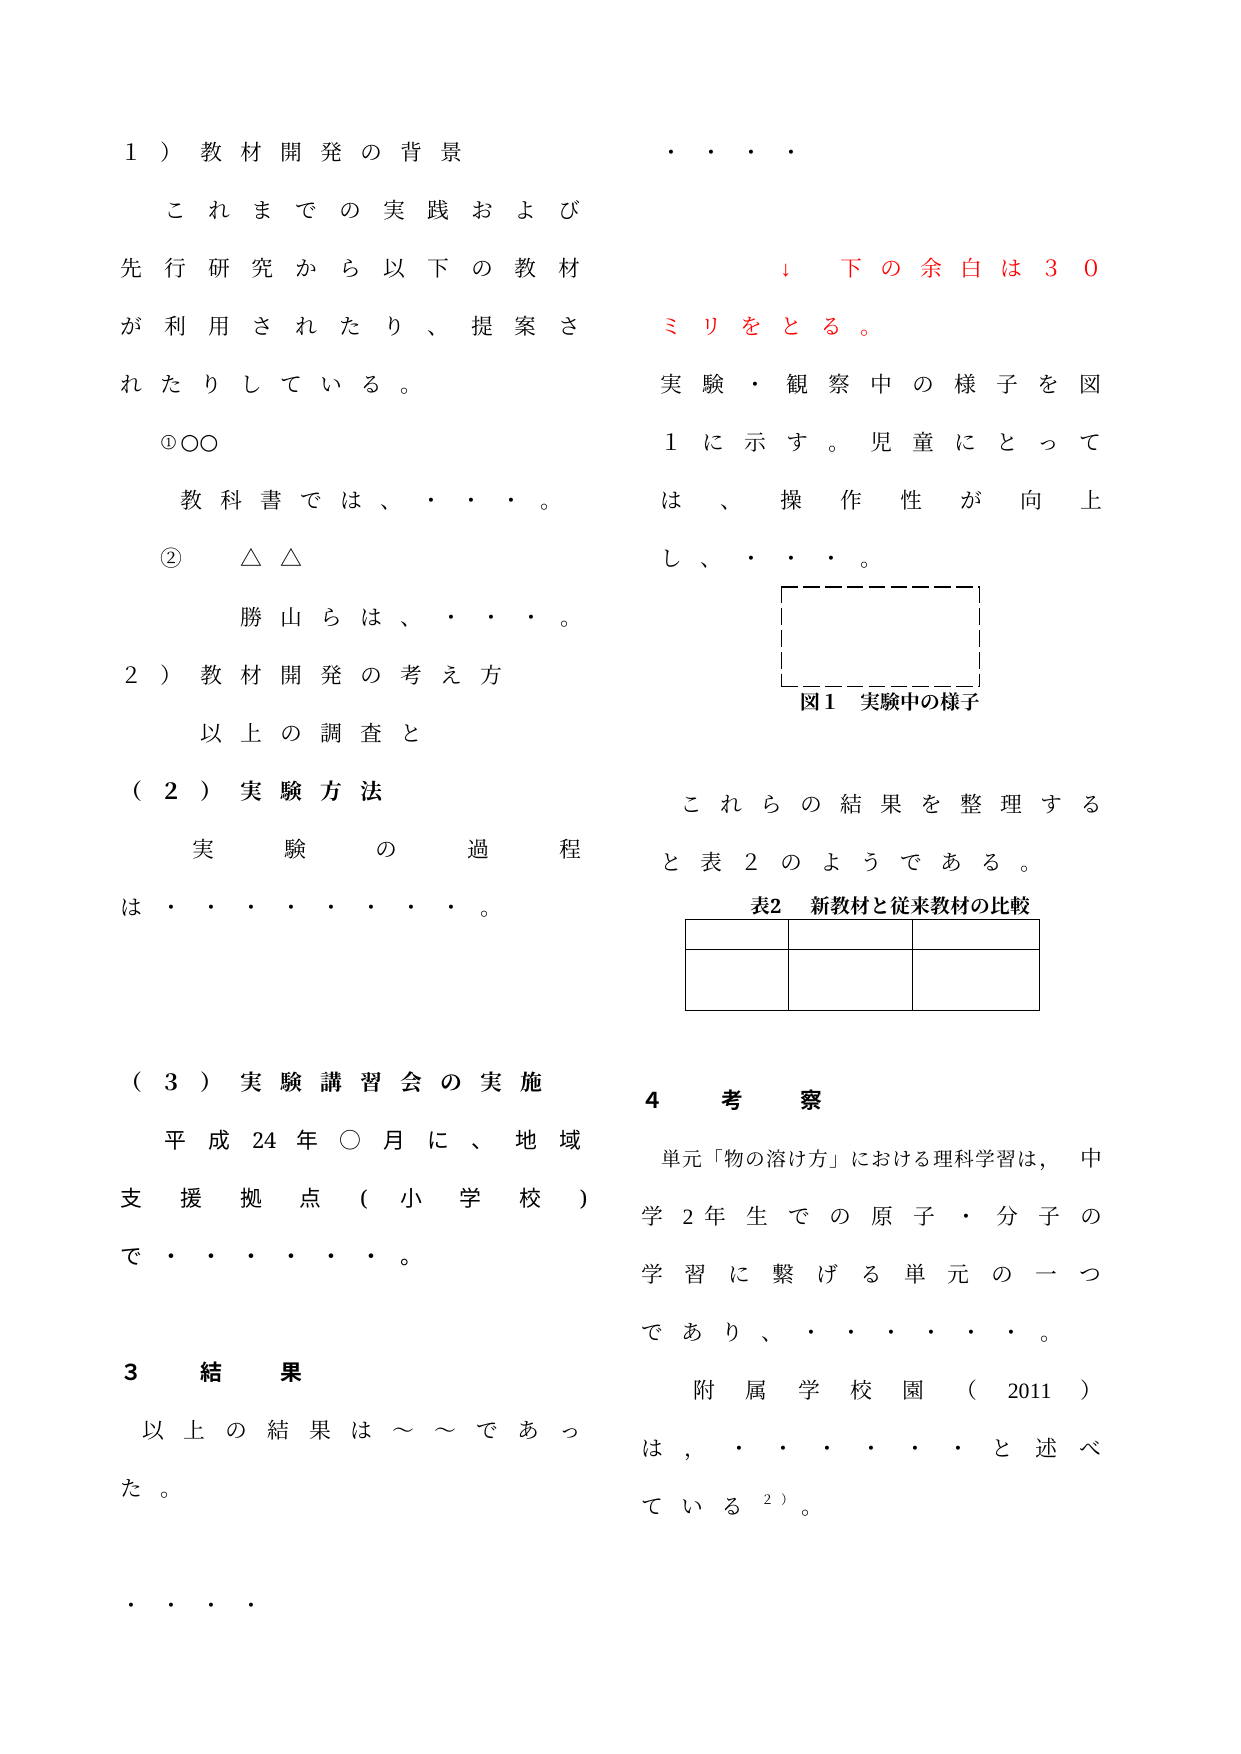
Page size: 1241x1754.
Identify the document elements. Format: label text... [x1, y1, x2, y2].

text ・・・・ [120, 1574, 599, 1633]
text 教科書では、・・・。 [178, 470, 599, 528]
table_header [913, 920, 1039, 949]
text これらの結果を整理すると表２のようである。 [641, 774, 1120, 890]
text 単元「物の溶け方」における理科学習は，中学2年生での原子・分子の学習に繋げる単元の一つであり、・・・・・・。 [641, 1127, 1120, 1360]
text ・・・・ [641, 121, 1120, 179]
text ２）教材開発の考え方 [120, 644, 599, 703]
table_header [686, 920, 788, 949]
text 実験の過程は・・・・・・・・。 [120, 819, 599, 935]
text （２）実験方法 [120, 761, 599, 819]
text 平成24年○月に、地域支援拠点(小学校)で・・・・・・。 [120, 1109, 599, 1284]
text ② △△ [120, 528, 599, 586]
text 実験・観察中の様子を図１に示す。児童にとっては、操作性が向上し、・・・。 [641, 354, 1120, 586]
list ○○ [140, 412, 599, 470]
text これまでの実践および先行研究から以下の教材が利用されたり、提案されたりしている。 [120, 179, 599, 412]
text ↓ 下の余白は３０ミリをとる。 [641, 238, 1120, 354]
text １）教材開発の背景 [120, 121, 599, 179]
text （３）実験講習会の実施 [120, 1051, 599, 1109]
table_cell [789, 950, 912, 1010]
table_cell [913, 950, 1039, 1010]
text 図１ 実験中の様子 [641, 687, 1120, 716]
text 以上の結果は～～であった。 [120, 1400, 599, 1516]
text 表2 新教材と従来教材の比較 [641, 890, 1120, 919]
text ４ 考 察 [641, 1069, 1120, 1127]
text 附属学校園（2011）は，・・・・・・と述べている２）。 [641, 1360, 1120, 1534]
text 勝山らは、・・・。 [120, 586, 599, 644]
text 以上の調査と [120, 703, 599, 761]
table_header [789, 920, 912, 949]
table_cell [686, 950, 788, 1010]
text ３ 結 果 [120, 1342, 599, 1400]
table_header [782, 586, 979, 686]
